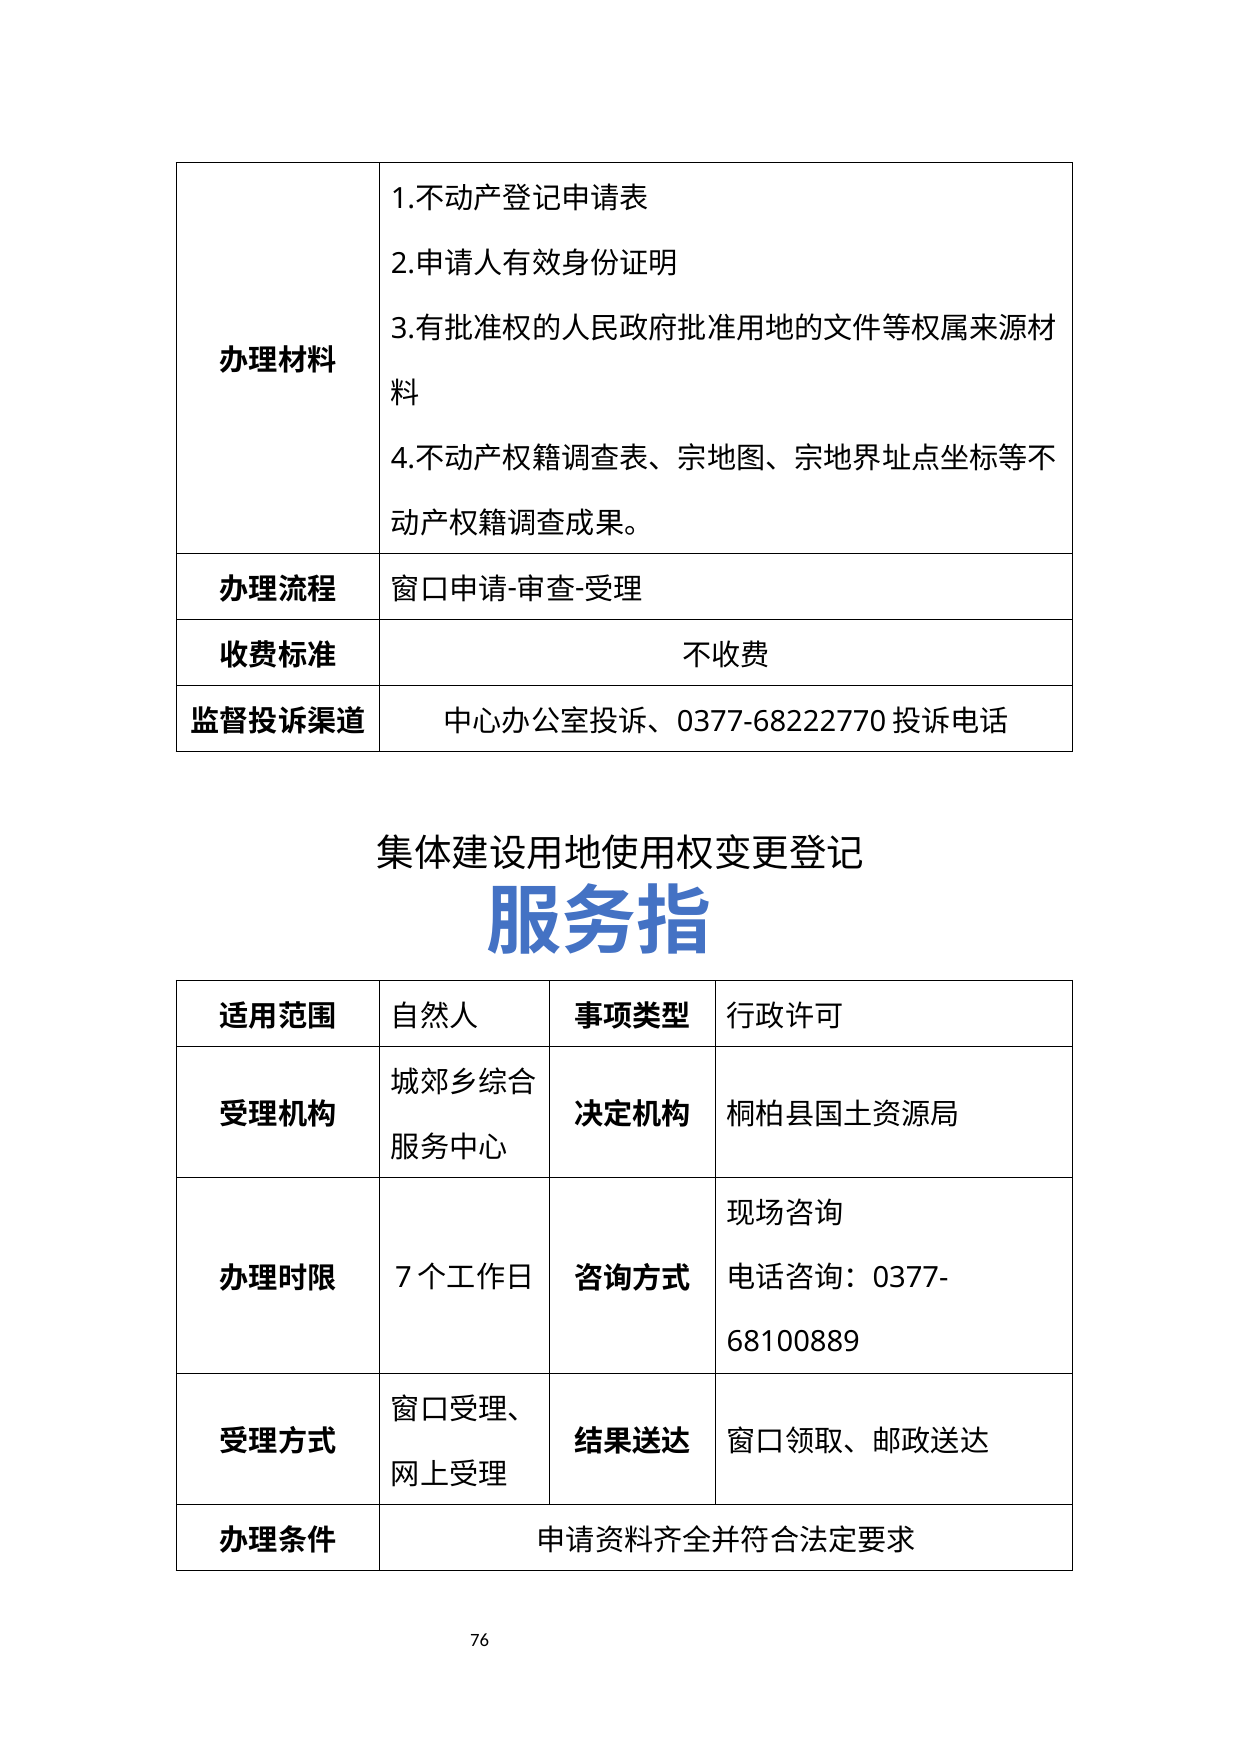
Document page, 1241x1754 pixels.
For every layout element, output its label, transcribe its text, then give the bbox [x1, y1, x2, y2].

table_cell 不收费 [380, 620, 1072, 685]
table_cell 办理流程 [177, 554, 379, 619]
table_cell 7个工作日 [380, 1178, 549, 1373]
table_cell 窗口申请-审查-受理 [380, 554, 1072, 619]
table_cell 城郊乡综合服务中心 [380, 1047, 549, 1177]
table_cell 窗口受理、网上受理 [380, 1374, 549, 1504]
table_cell 受理方式 [177, 1374, 379, 1504]
table_header 事项类型 [550, 981, 715, 1046]
table_cell 申请资料齐全并符合法定要求 [380, 1505, 1072, 1570]
table_cell 窗口领取、邮政送达 [716, 1374, 1072, 1504]
table_cell 中心办公室投诉、0377-68222770投诉电话 [380, 686, 1072, 751]
table_cell 办理条件 [177, 1505, 379, 1570]
text 集体建设用地使用权变更登记 [187, 817, 1053, 882]
table_cell 受理机构 [177, 1047, 379, 1177]
table_cell 结果送达 [550, 1374, 715, 1504]
table_cell 桐柏县国土资源局 [716, 1047, 1072, 1177]
table_header 自然人 [380, 981, 549, 1046]
table_cell 咨询方式 [550, 1178, 715, 1373]
table_cell 监督投诉渠道 [177, 686, 379, 751]
table_cell 现场咨询 电话咨询：0377-68100889 [716, 1178, 1072, 1373]
table_cell 办理材料 [177, 163, 379, 553]
table_cell 1.不动产登记申请表 2.申请人有效身份证明 3.有批准权的人民政府批准用地的文件等权属来源材料 4.不动产权籍调查表、宗地图、宗地界址点坐标等不动产权籍调查成果。 [380, 163, 1072, 553]
table_cell 收费标准 [177, 620, 379, 685]
table_header 行政许可 [716, 981, 1072, 1046]
table_cell 办理时限 [177, 1178, 379, 1373]
table_cell 决定机构 [550, 1047, 715, 1177]
table_header 适用范围 [177, 981, 379, 1046]
